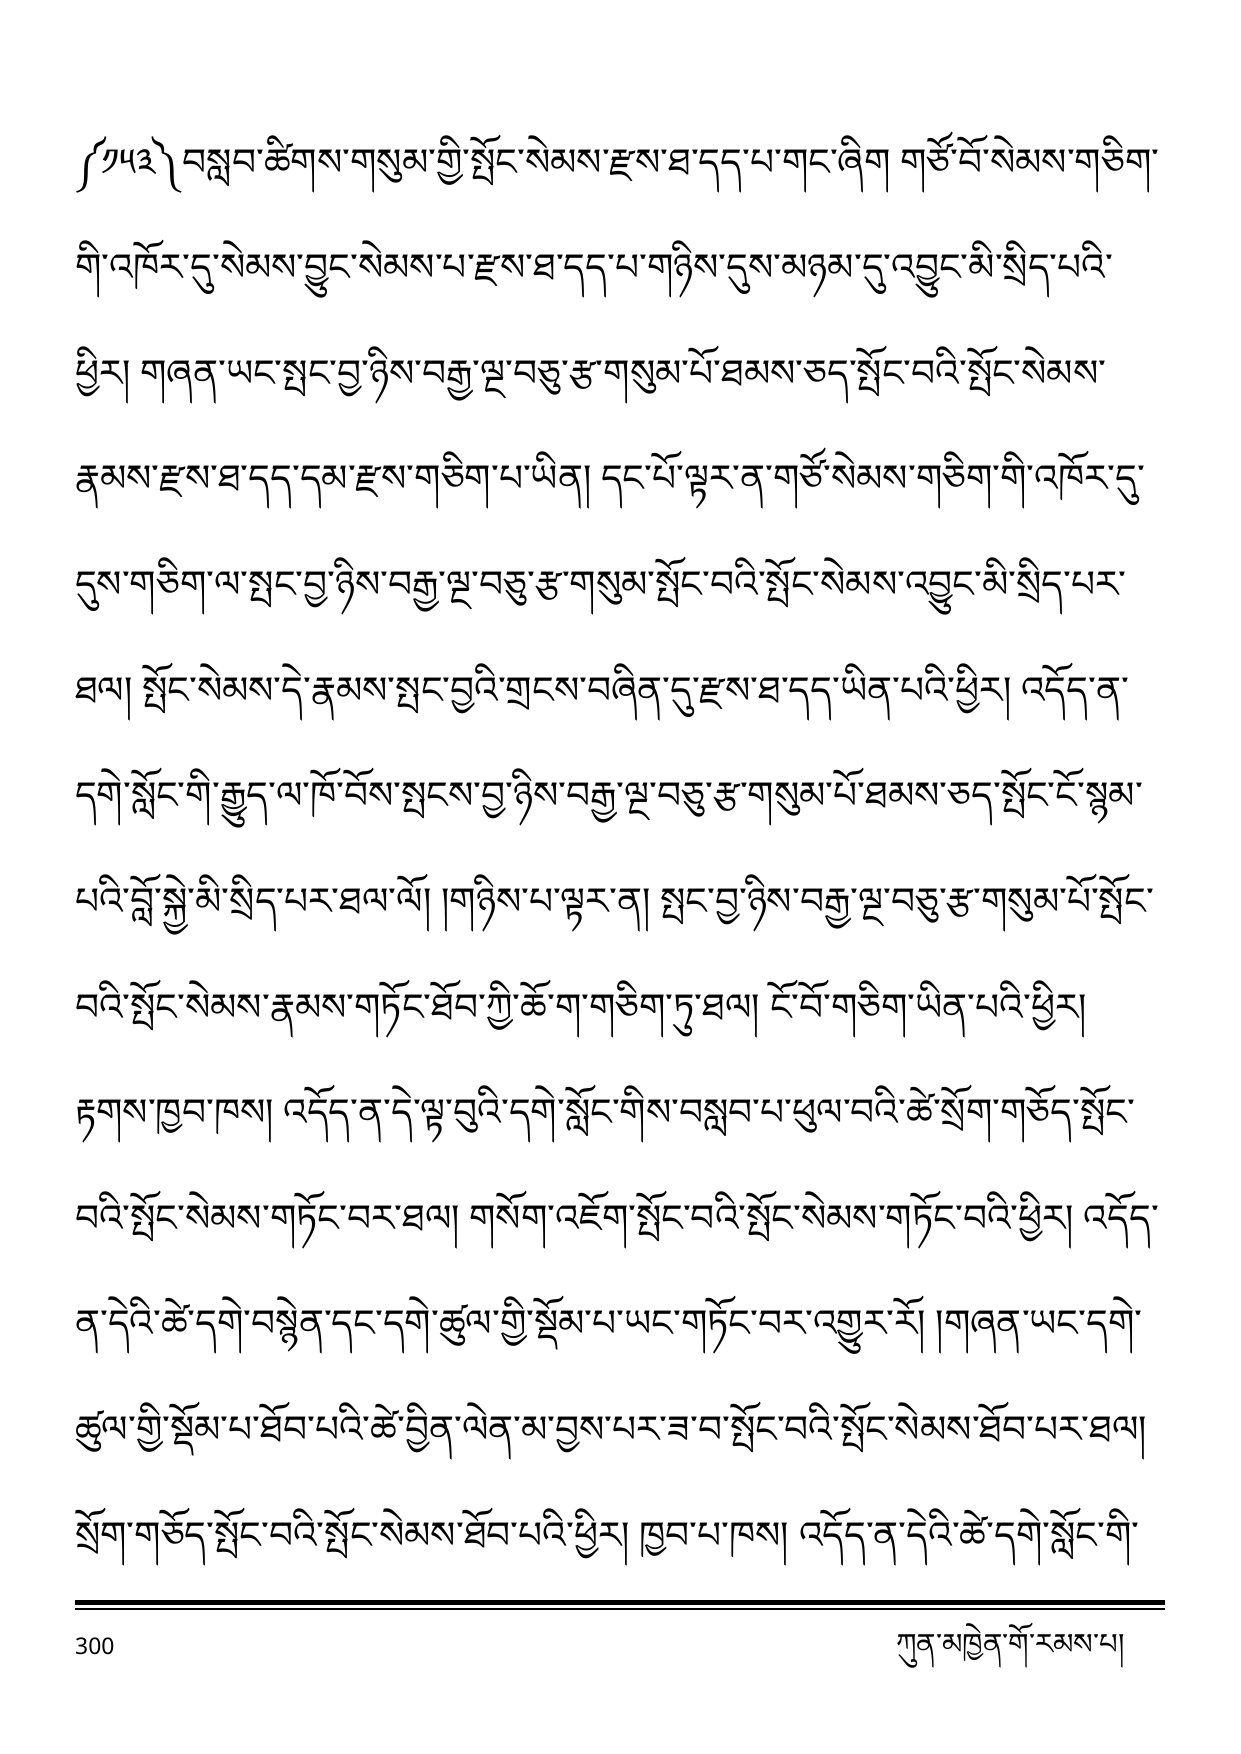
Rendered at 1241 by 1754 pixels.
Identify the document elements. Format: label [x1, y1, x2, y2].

text [75, 120, 1165, 1599]
